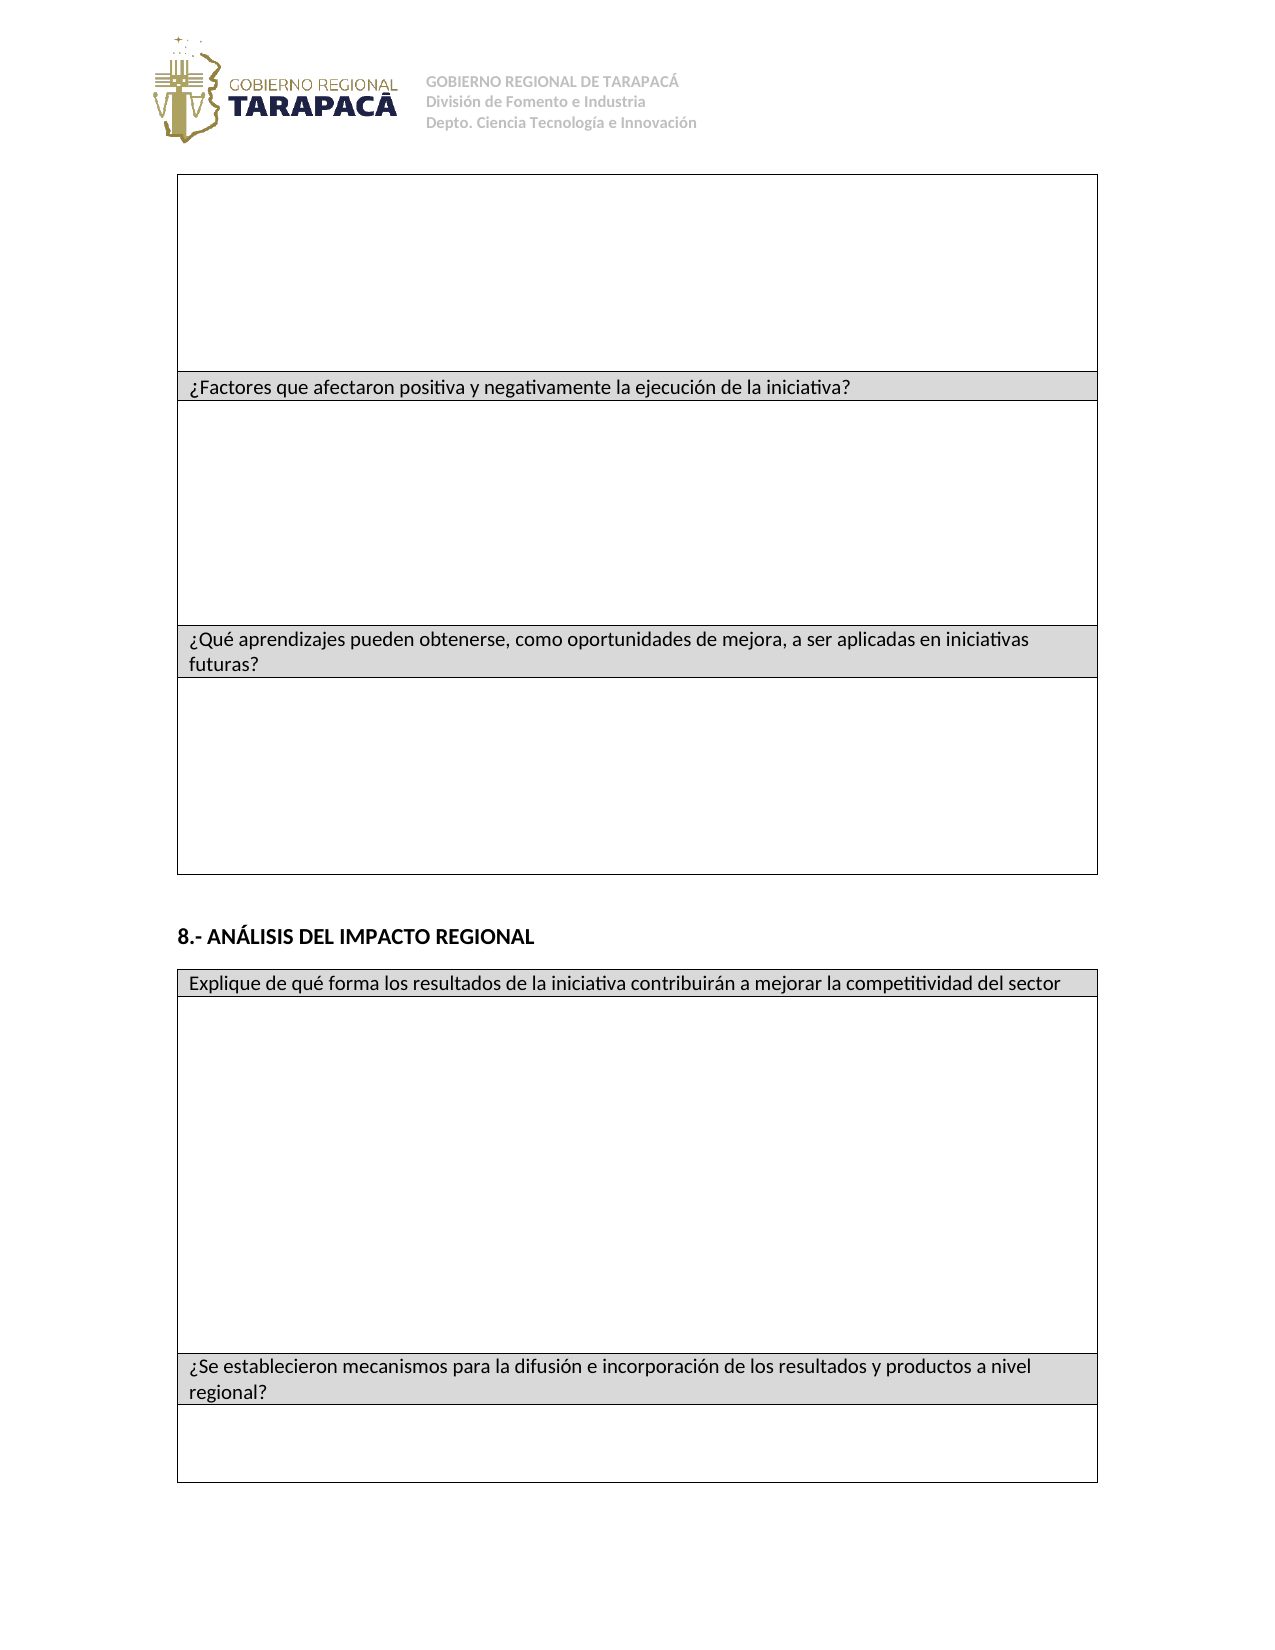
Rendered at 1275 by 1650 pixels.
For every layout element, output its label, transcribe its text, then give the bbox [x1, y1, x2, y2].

table_cell [178, 175, 1097, 371]
table_header Explique de qué forma los resultados de la iniciativa contribuirán a mejorar la competitividad del sector [178, 970, 1097, 996]
table_cell [178, 401, 1097, 625]
table_cell ¿Factores que afectaron positiva y negativamente la ejecución de la iniciativa? [178, 372, 1097, 400]
table_cell ¿Se establecieron mecanismos para la difusión e incorporación de los resultados y productos a nivel regional? [178, 1354, 1097, 1404]
table_cell ¿Qué aprendizajes pueden obtenerse, como oportunidades de mejora, a ser aplicadas en iniciativas futuras? [178, 626, 1097, 677]
table_cell [178, 678, 1097, 874]
text 8.- ANÁLISIS DEL IMPACTO REGIONAL [177, 922, 1098, 950]
picture [144, 30, 404, 145]
table_cell [178, 997, 1097, 1352]
table_cell [178, 1405, 1097, 1482]
